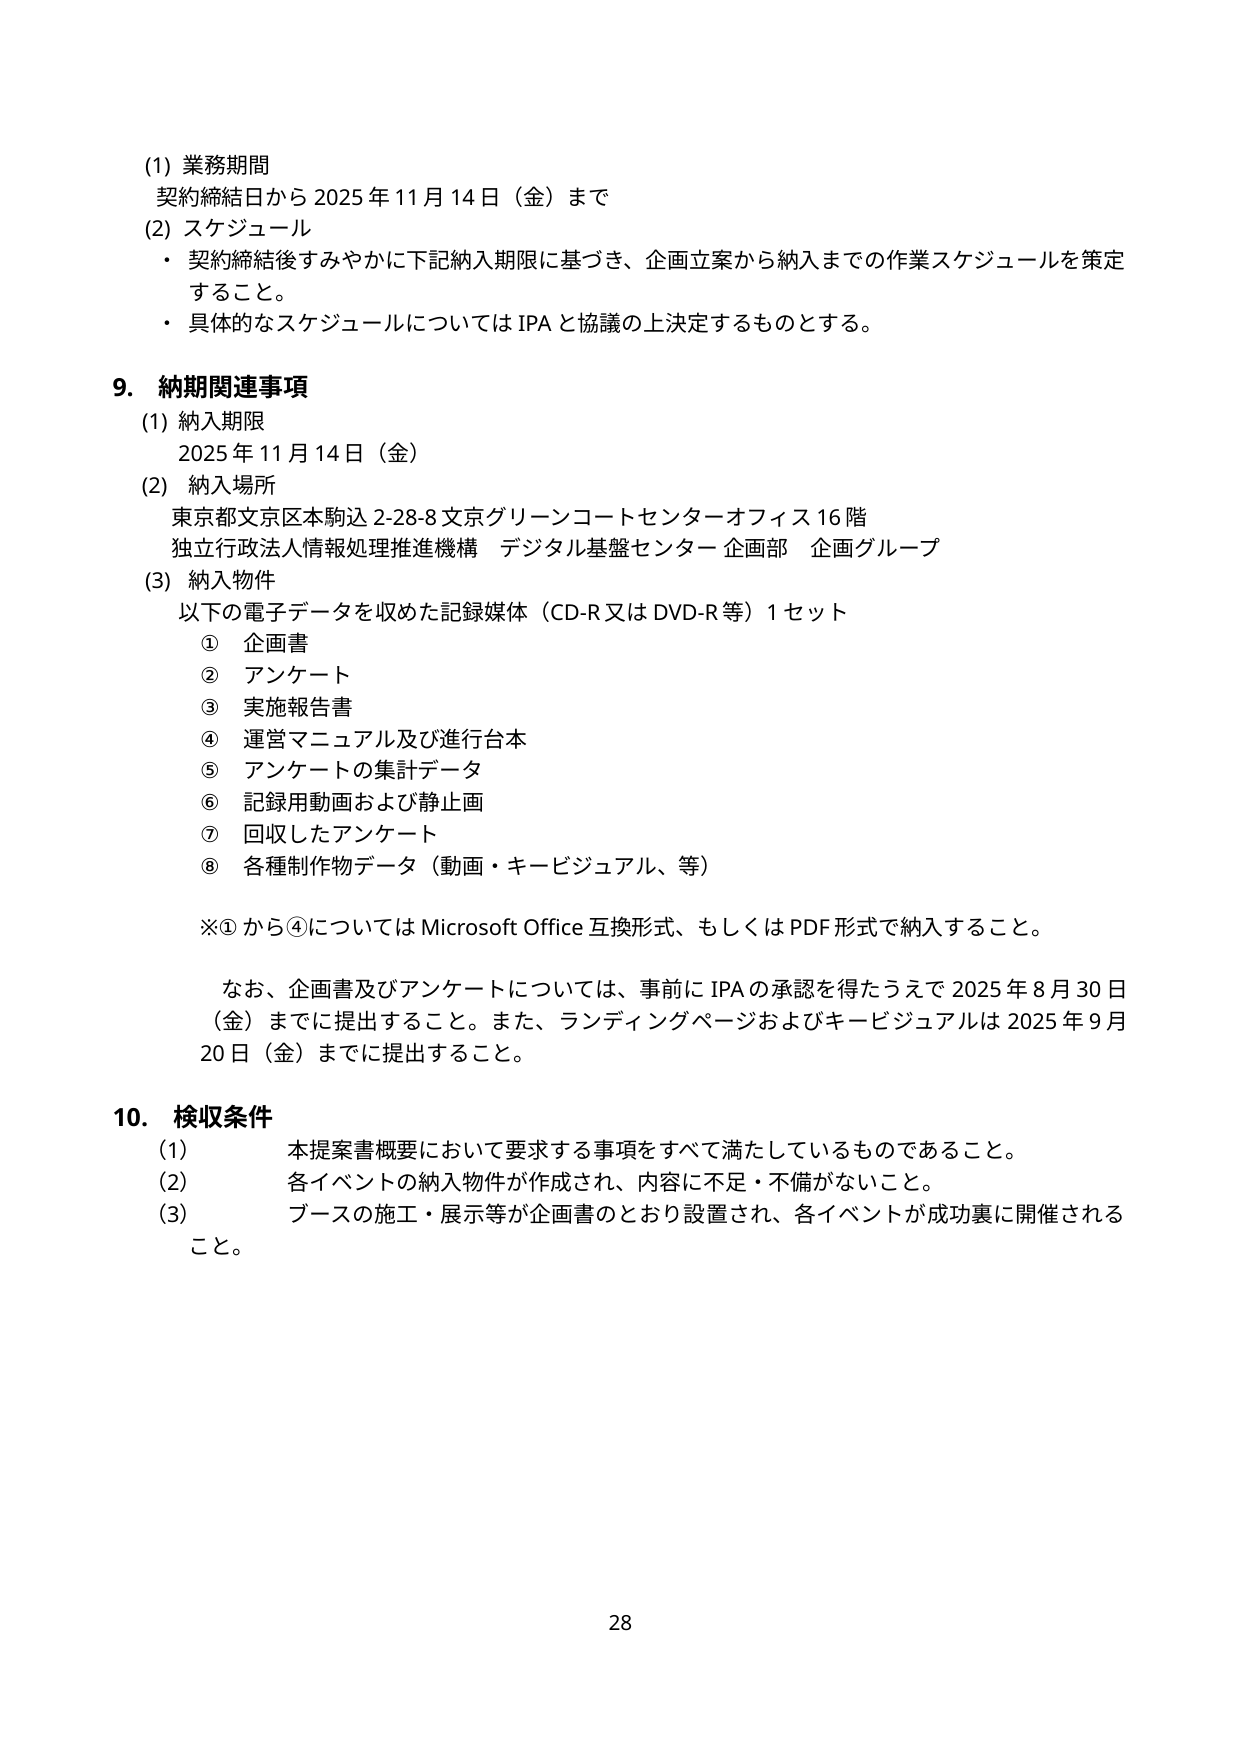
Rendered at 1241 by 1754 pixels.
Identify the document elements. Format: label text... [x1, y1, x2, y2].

list 独立行政法人情報処理推進機構 デジタル基盤センター 企画部 企画グループ [145, 531, 1128, 563]
list 実施報告書 [200, 690, 1128, 722]
list 2025年11月14日（金） [178, 436, 1128, 468]
list なお、企画書及びアンケートについては、事前にIPAの承認を得たうえで2025年8月30日（金）までに提出すること。また、ランディングページおよびキービジュアルは2025年9月20日（金）までに提出すること。 [200, 972, 1128, 1067]
text 契約締結日から2025年11月14日（金）まで [156, 179, 1128, 211]
list 本提案書概要において要求する事項をすべて満たしているものであること。 [145, 1133, 1128, 1165]
list 納入場所 [142, 468, 1128, 499]
list 企画書 [200, 626, 1128, 658]
list 納入物件 [145, 563, 1128, 595]
list アンケート [200, 658, 1128, 690]
text 10. 検収条件 [112, 1097, 1128, 1133]
list 東京都文京区本駒込2-28-8文京グリーンコートセンターオフィス16階 [145, 499, 1128, 531]
list アンケートの集計データ [200, 753, 1128, 785]
list ・ 契約締結後すみやかに下記納入期限に基づき、企画立案から納入までの作業スケジュールを策定すること。 [156, 243, 1128, 306]
list 各イベントの納入物件が作成され、内容に不足・不備がないこと。 [145, 1165, 1128, 1197]
list ※①から④についてはMicrosoft Office互換形式、もしくはPDF形式で納入すること。 [200, 910, 1128, 942]
list 運営マニュアル及び進行台本 [200, 722, 1128, 753]
list 以下の電子データを収めた記録媒体（CD-R又はDVD-R等）1セット [178, 595, 1128, 626]
text 9. 納期関連事項 [112, 368, 1128, 404]
list 記録用動画および静止画 [200, 785, 1128, 817]
list 納入期限 [142, 404, 1128, 436]
list ブースの施工・展示等が企画書のとおり設置され、各イベントが成功裏に開催されること。 [145, 1197, 1128, 1260]
list ・ 具体的なスケジュールについてはIPAと協議の上決定するものとする。 [156, 306, 1128, 338]
list 回収したアンケート [200, 817, 1128, 849]
list 業務期間 [145, 148, 1128, 179]
list スケジュール [145, 211, 1128, 243]
list 各種制作物データ（動画・キービジュアル、等） [200, 849, 1128, 881]
